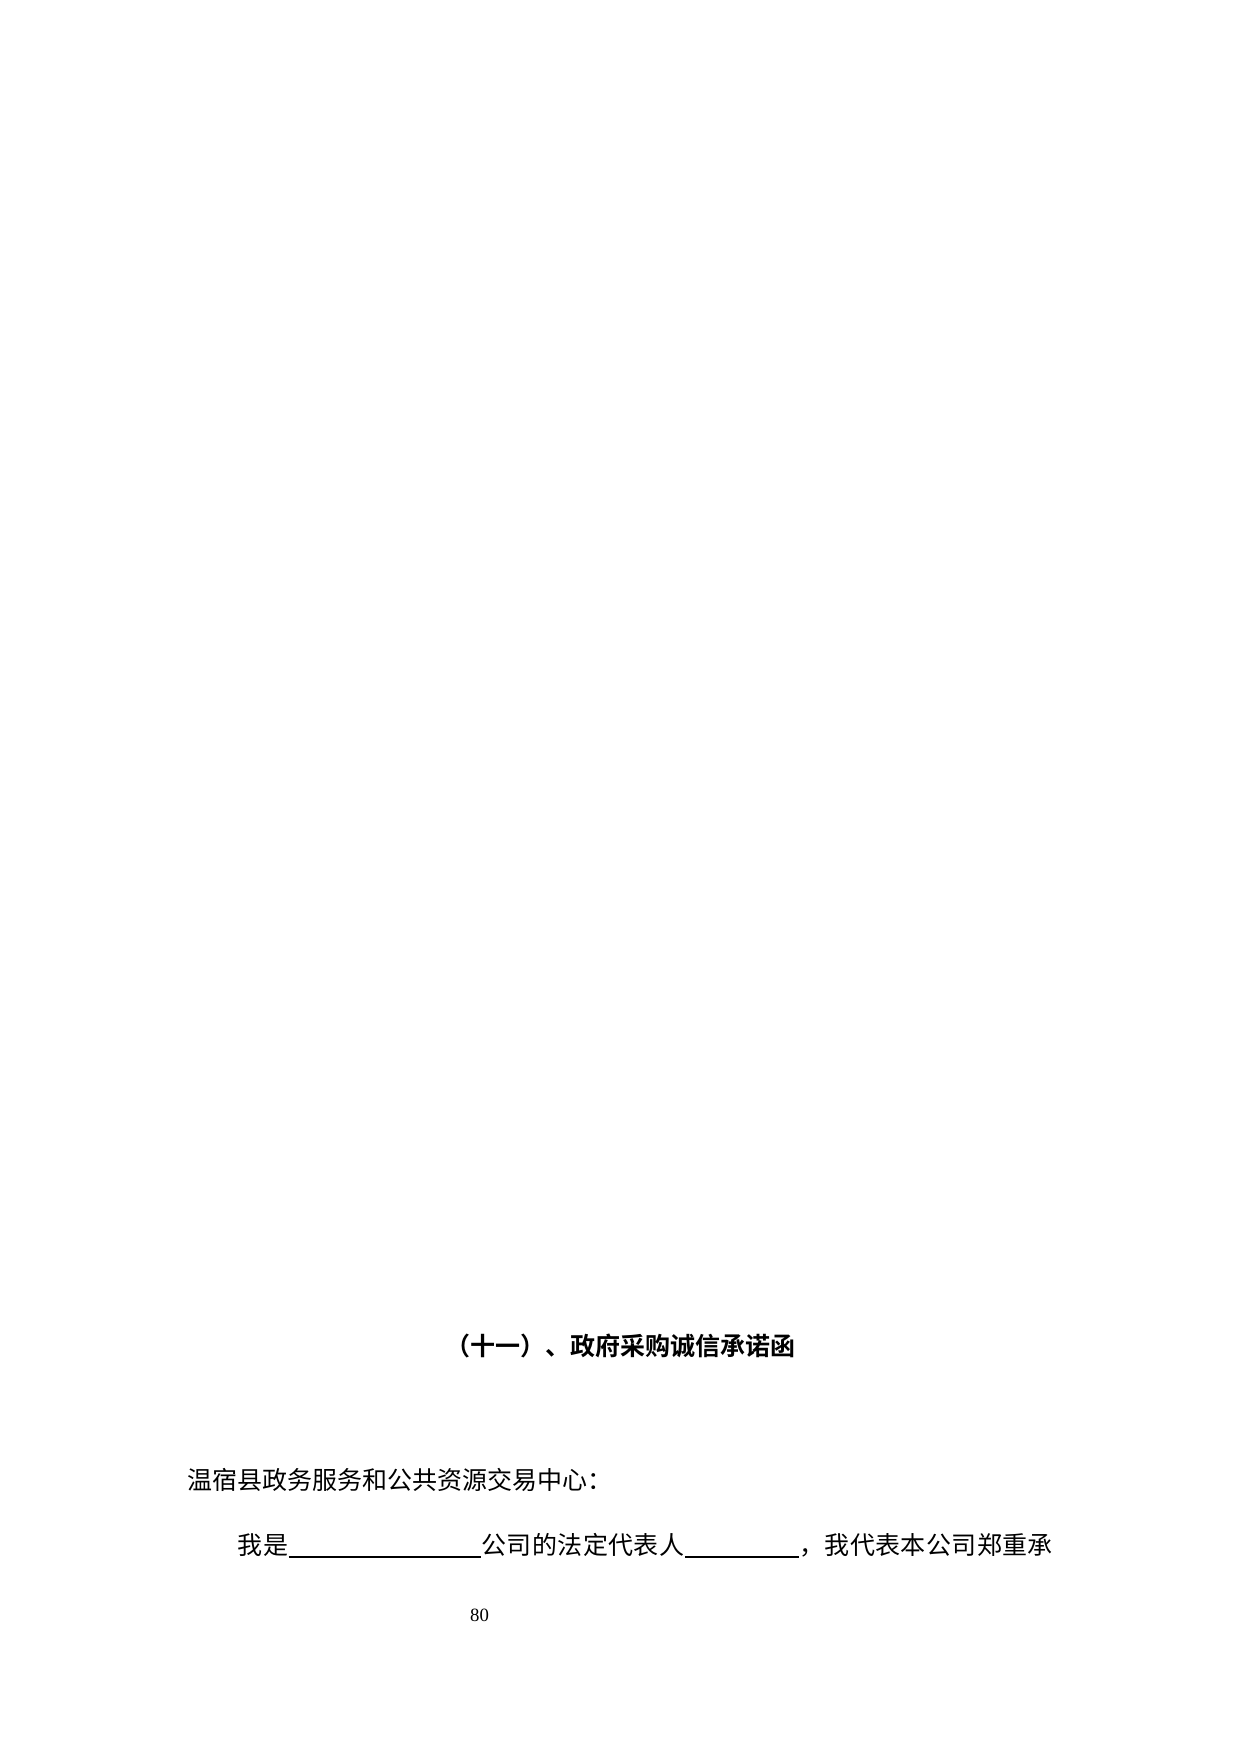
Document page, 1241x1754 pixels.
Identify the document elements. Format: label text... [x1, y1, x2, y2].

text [187, 1511, 1053, 1576]
list （十一）、政府采购诚信承诺函 [187, 1326, 1053, 1363]
text 温宿县政务服务和公共资源交易中心： [187, 1446, 1053, 1511]
